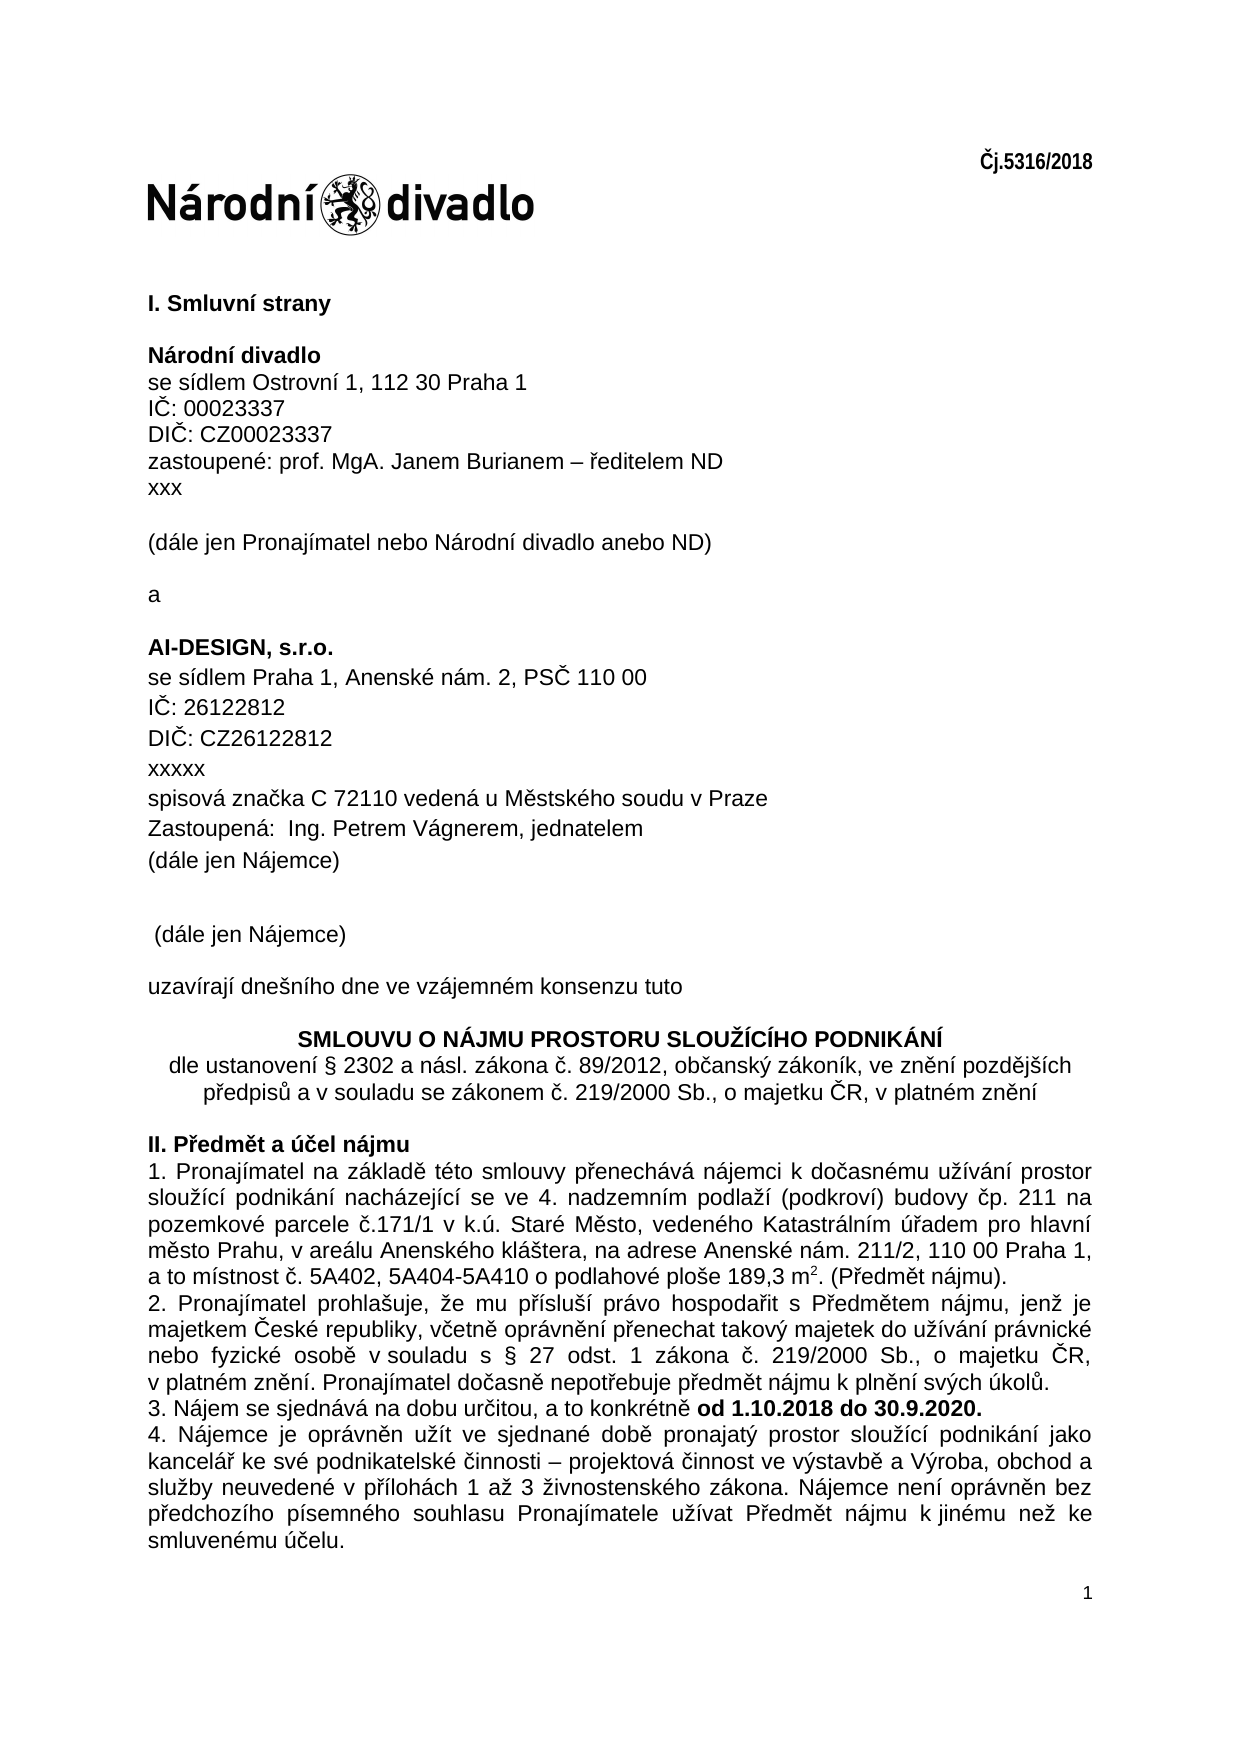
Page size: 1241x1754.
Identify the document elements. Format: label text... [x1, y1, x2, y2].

text Národní divadlo [148, 342, 1092, 369]
text Čj.5316/2018 [148, 148, 1092, 174]
text spisová značka C 72110 vedená u Městského soudu v Praze [148, 785, 1092, 811]
text 1. Pronajímatel na základě této smlouvy přenechává nájemci k dočasnému užívání prostor sloužící podnikání nacházející se ve 4. nadzemním podlaží (podkroví) budovy čp. 211 na pozemkové parcele č.171/1 v k.ú. Staré Město, vedeného Katastrálním úřadem pro hlavní město Prahu, v areálu Anenského kláštera, na adrese Anenské nám. 211/2, 110 00 Praha to místnost č. 5A402, 5A404-5A410 o podlahové ploše 189,3 m2. (Předmět nájmu). [148, 1158, 1092, 1289]
text se sídlem Praha 1, Anenské nám. 2, PSČ 110 00 [148, 664, 1092, 690]
text 3. Nájem se sjednává na dobu určitou, a to konkrétně od 1.10.2018 do 30.9.2020. [148, 1395, 1092, 1421]
text uzavírají dnešního dne ve vzájemném konsenzu tuto [148, 973, 1092, 1000]
text DIČ: CZ00023337 [148, 421, 1092, 448]
text (dále jen Pronajímatel nebo Národní divadlo anebo ND) [148, 528, 1092, 555]
text 2. Pronajímatel prohlašuje, že mu přísluší právo hospodařit s Předmětem nájmu, jenž je majetkem České republiky, včetně oprávnění přenechat takový majetek do užívání právnické nebo fyzické osobě v souladu s § 27 odst. 1 zákona č. 219/2000 Sb., o majetku ČR, v platném znění. Pronajímatel dočasně nepotřebuje předmět nájmu k plnění svých úkolů. [148, 1289, 1092, 1395]
picture [147, 174, 535, 237]
text dle ustanovení § násl. zákona č. 89/2012, občanský zákoník, ve znění pozdějších předpisů a v souladu se zákonem č. 219/2000 Sb., o majetku ČR, v platném znění [148, 1052, 1092, 1105]
text xxx [148, 474, 1092, 528]
text 4. Nájemce je oprávněn užít ve sjednané době pronajatý prostor sloužící podnikání jako kancelář ke své podnikatelské činnosti – projektová činnost ve výstavbě a Výroba, obchod a služby neuvedené v přílohách 1 až 3 živnostenského zákona. Nájemce není oprávněn bez předchozího písemného souhlasu Pronajímatele užívat Předmět nájmu k jinému než ke smluvenému účelu. [148, 1421, 1092, 1553]
text IČ: 26122812 [148, 694, 1092, 721]
text DIČ: CZ26122812 [148, 724, 1092, 751]
text a [148, 581, 1092, 607]
text se sídlem Ostrovní 1, 112 30 Praha 1 [148, 369, 1092, 395]
text AI-DESIGN, s.r.o. [148, 634, 1092, 660]
text II. Předmět a účel nájmu [148, 1131, 1092, 1158]
text xxxxx [148, 755, 1092, 781]
text (dále jen Nájemce) [148, 845, 1092, 873]
text (dále jen Nájemce) [148, 921, 1092, 947]
text I. Smluvní strany [148, 289, 1092, 316]
text Zastoupená: Ing. Petrem Vágnerem, jednatelem [148, 815, 1092, 841]
text IČ: 00023337 [148, 395, 1092, 421]
text SMLOUVU O NÁJMU PROSTORU SLOUŽÍCÍHO PODNIKÁNÍ [148, 1026, 1092, 1052]
text zastoupené: prof. MgA. Janem Burianem – ředitelem ND [148, 448, 1092, 474]
